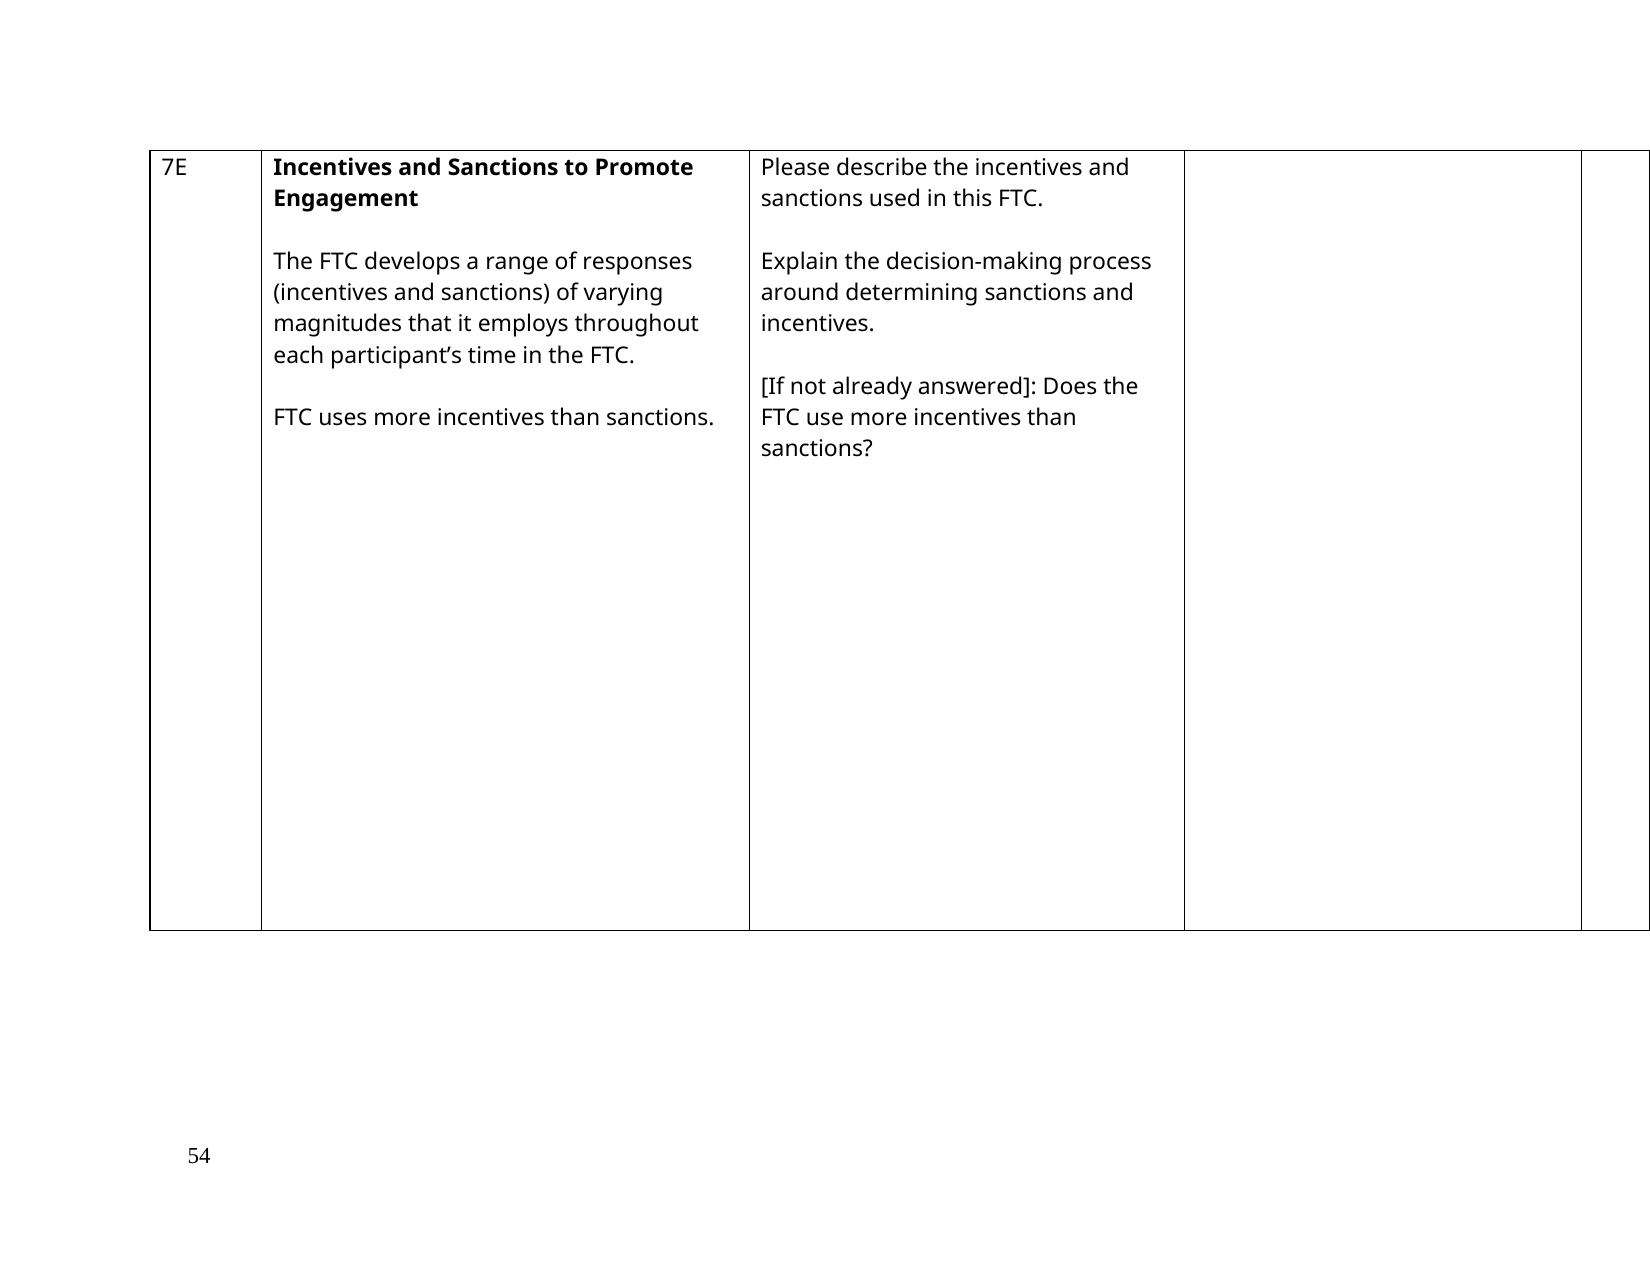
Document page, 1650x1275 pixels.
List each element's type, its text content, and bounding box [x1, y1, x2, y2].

table_cell Incentives and Sanctions to Promote Engagement The FTC develops a range of responses (incentives and sanctions) of varying magnitudes that it employs throughout each participant’s time in the FTC. FTC uses more incentives than sanctions. [262, 151, 749, 930]
table_cell [1582, 151, 1649, 930]
table_cell [1185, 151, 1581, 930]
table_cell 7E [151, 151, 261, 930]
table_cell Please describe the incentives and sanctions used in this FTC. Explain the decision-making process around determining sanctions and incentives. [If not already answered]: Does the FTC use more incentives than sanctions? [750, 151, 1184, 930]
